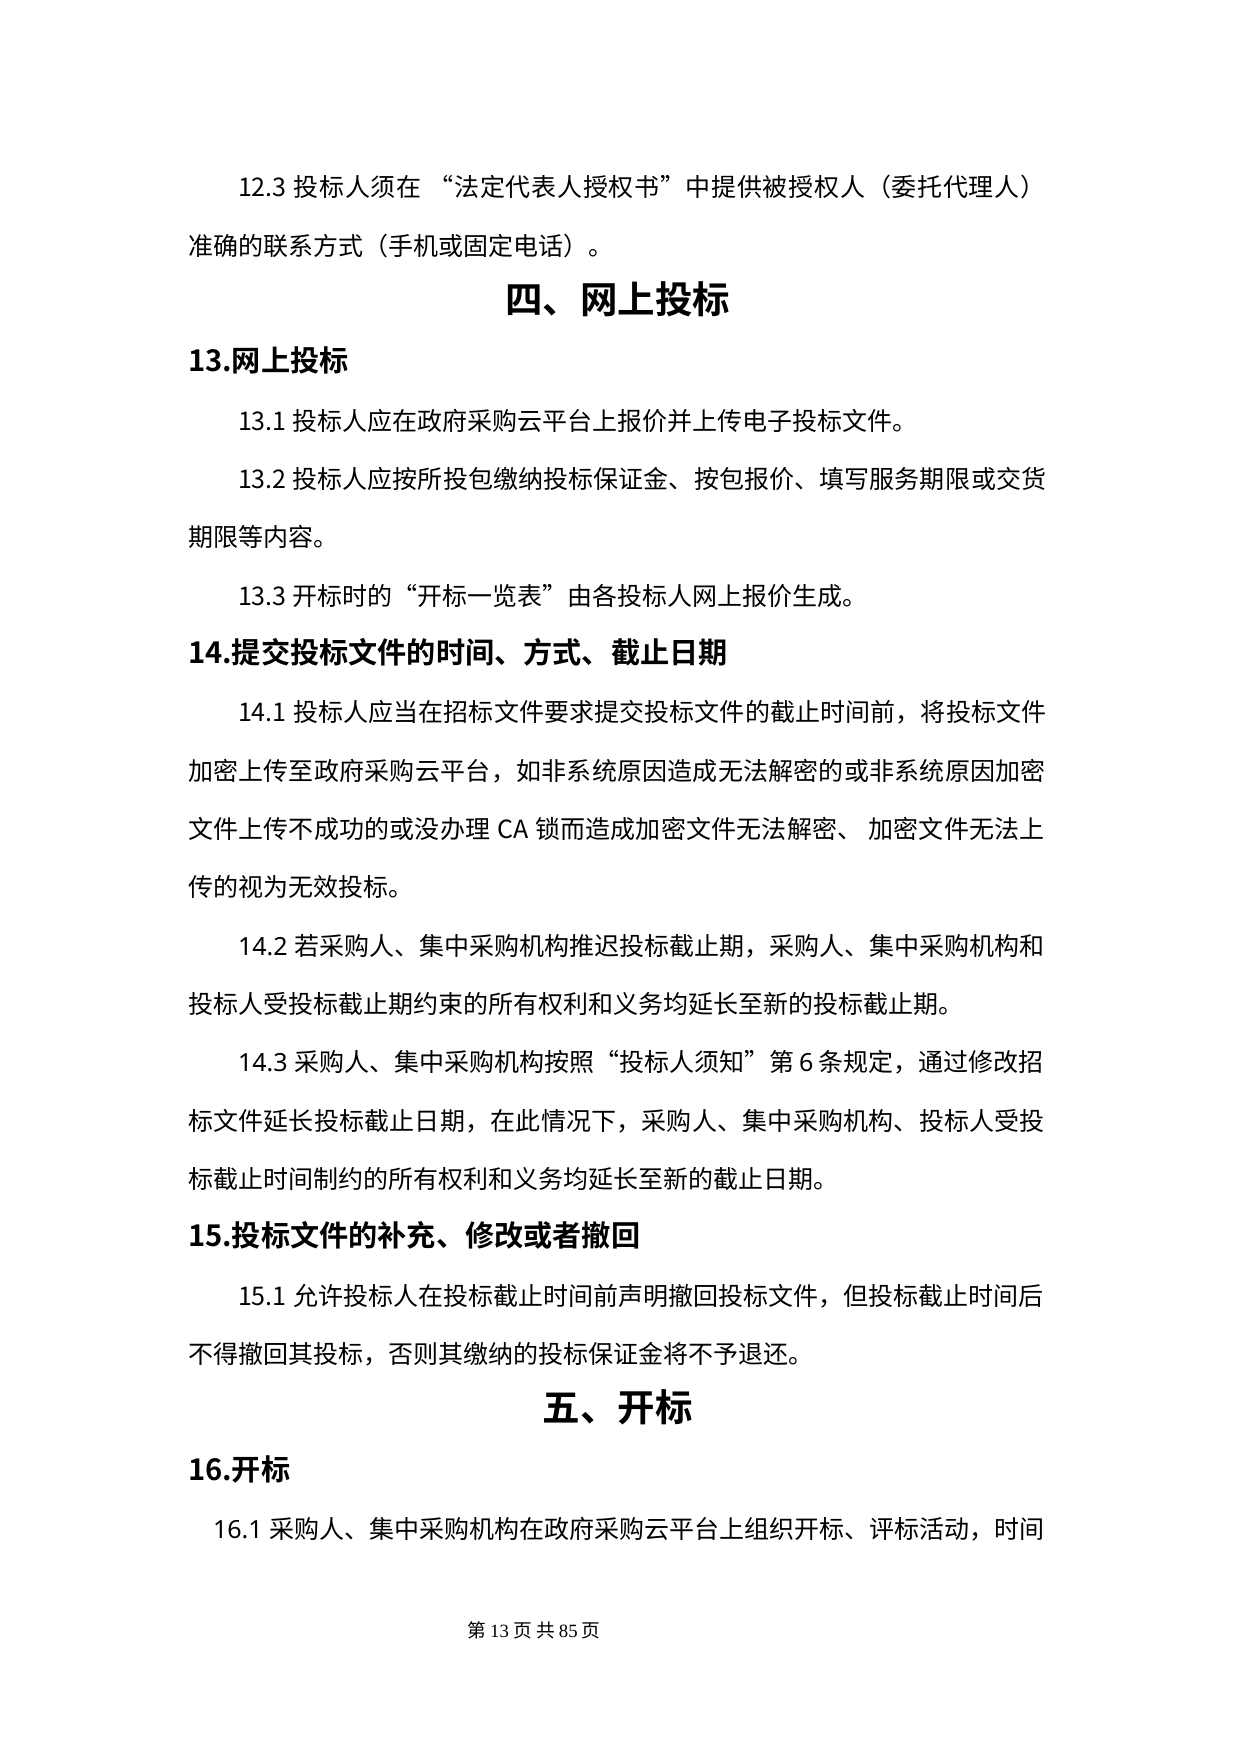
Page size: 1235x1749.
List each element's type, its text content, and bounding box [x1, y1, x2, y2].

title 四、网上投标 [188, 267, 1046, 325]
text 不得撤回其投标，否则其缴纳的投标保证金将不予退还。 [188, 1317, 1046, 1375]
text 15.1 允许投标人在投标截止时间前声明撤回投标文件，但投标截止时间后 [188, 1258, 1046, 1317]
text 13.3 开标时的“开标一览表”由各投标人网上报价生成。 [188, 558, 1046, 617]
text 14.3 采购人、集中采购机构按照“投标人须知”第6条规定，通过修改招 [188, 1025, 1046, 1083]
title 五、开标 [188, 1375, 1046, 1433]
text 14.1 投标人应当在招标文件要求提交投标文件的截止时间前，将投标文件加密上传至政府采购云平台，如非系统原因造成无法解密的或非系统原因加密文件上传不成功的或没办理 CA 锁而造成加密文件无法解密、 加密文件无法上传的视为无效投标。 [188, 675, 1046, 908]
text 标文件延长投标截止日期，在此情况下，采购人、集中采购机构、投标人受投标截止时间制约的所有权利和义务均延长至新的截止日期。 [188, 1083, 1046, 1200]
text 13.1 投标人应在政府采购云平台上报价并上传电子投标文件。 [188, 383, 1046, 442]
text 13.2 投标人应按所投包缴纳投标保证金、按包报价、填写服务期限或交货期限等内容。 [188, 442, 1046, 558]
text 投标人受投标截止期约束的所有权利和义务均延长至新的投标截止期。 [188, 967, 1046, 1025]
title 13.网上投标 [188, 325, 1046, 383]
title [188, 1492, 1046, 1550]
title 14.提交投标文件的时间、方式、截止日期 [188, 617, 1046, 675]
title 15.投标文件的补充、修改或者撤回 [188, 1200, 1046, 1258]
text 14.2 若采购人、集中采购机构推迟投标截止期，采购人、集中采购机构和 [188, 908, 1046, 967]
text 12.3 投标人须在 “法定代表人授权书”中提供被授权人（委托代理人）准确的联系方式（手机或固定电话）。 [188, 150, 1046, 267]
title 16.开标 [188, 1433, 1046, 1492]
